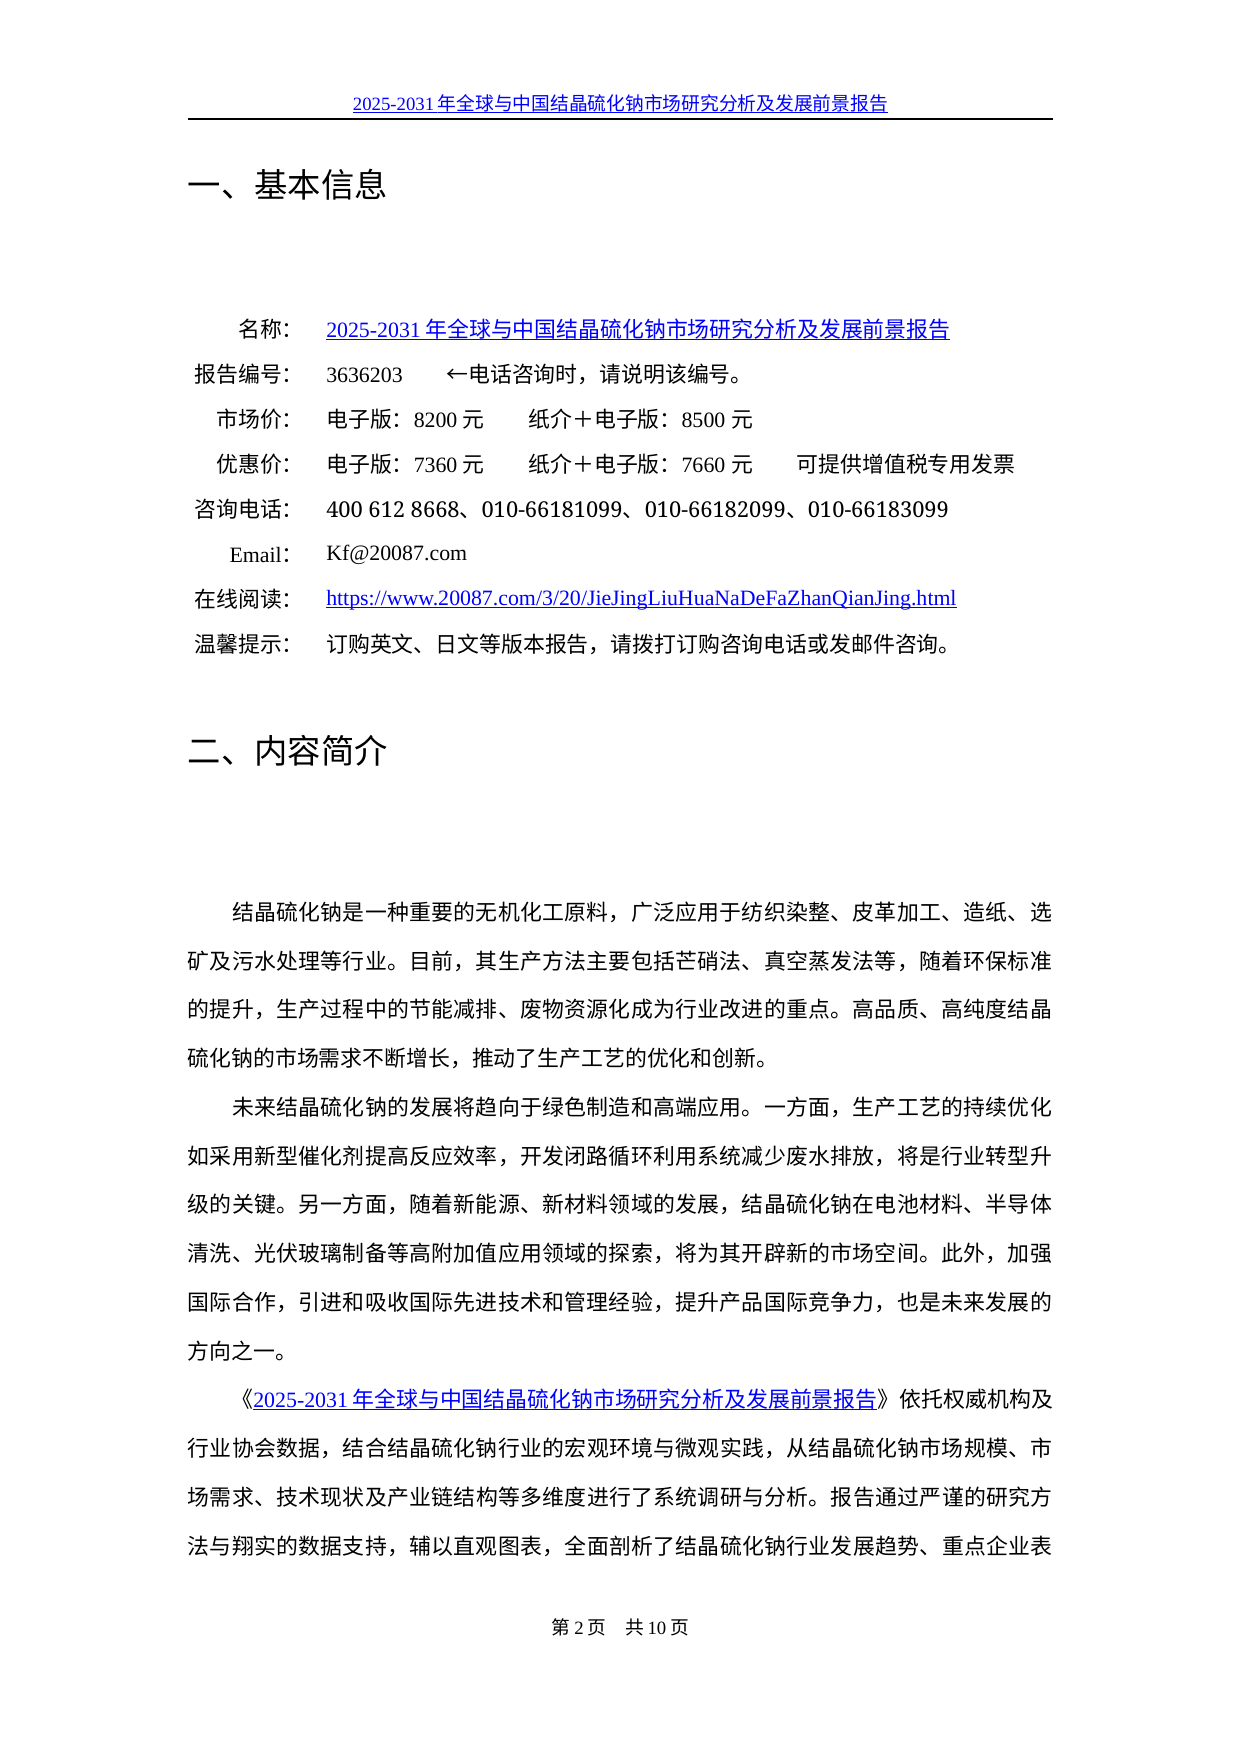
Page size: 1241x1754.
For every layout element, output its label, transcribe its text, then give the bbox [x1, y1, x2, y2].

table_cell 市场价： [167, 402, 315, 447]
table_cell 温馨提示： [167, 627, 315, 672]
table_cell 电子版：8200 元 纸介＋电子版：8500 元 [315, 402, 1073, 447]
table_cell 3636203 ←电话咨询时，请说明该编号。 [315, 357, 1073, 402]
table_cell Email： [167, 537, 315, 582]
title 二、内容简介 [187, 717, 1053, 782]
table_cell Kf@20087.com [315, 537, 1073, 582]
title 一、基本信息 [187, 150, 1053, 215]
table_cell 400 612 8668、010-66181099、010-66182099、010-66183099 [315, 492, 1073, 537]
table_cell 咨询电话： [167, 492, 315, 537]
table_cell 在线阅读： [167, 582, 315, 627]
table_header 2025-2031年全球与中国结晶硫化钠市场研究分析及发展前景报告 [315, 312, 1073, 357]
table_header 名称： [167, 312, 315, 357]
table_cell 优惠价： [167, 447, 315, 492]
table_cell 电子版：7360 元 纸介＋电子版：7660 元 可提供增值税专用发票 [315, 447, 1073, 492]
table_cell [315, 582, 1073, 627]
table_cell 订购英文、日文等版本报告，请拨打订购咨询电话或发邮件咨询。 [315, 627, 1073, 672]
table_cell 报告编号： [167, 357, 315, 402]
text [187, 894, 1053, 1561]
